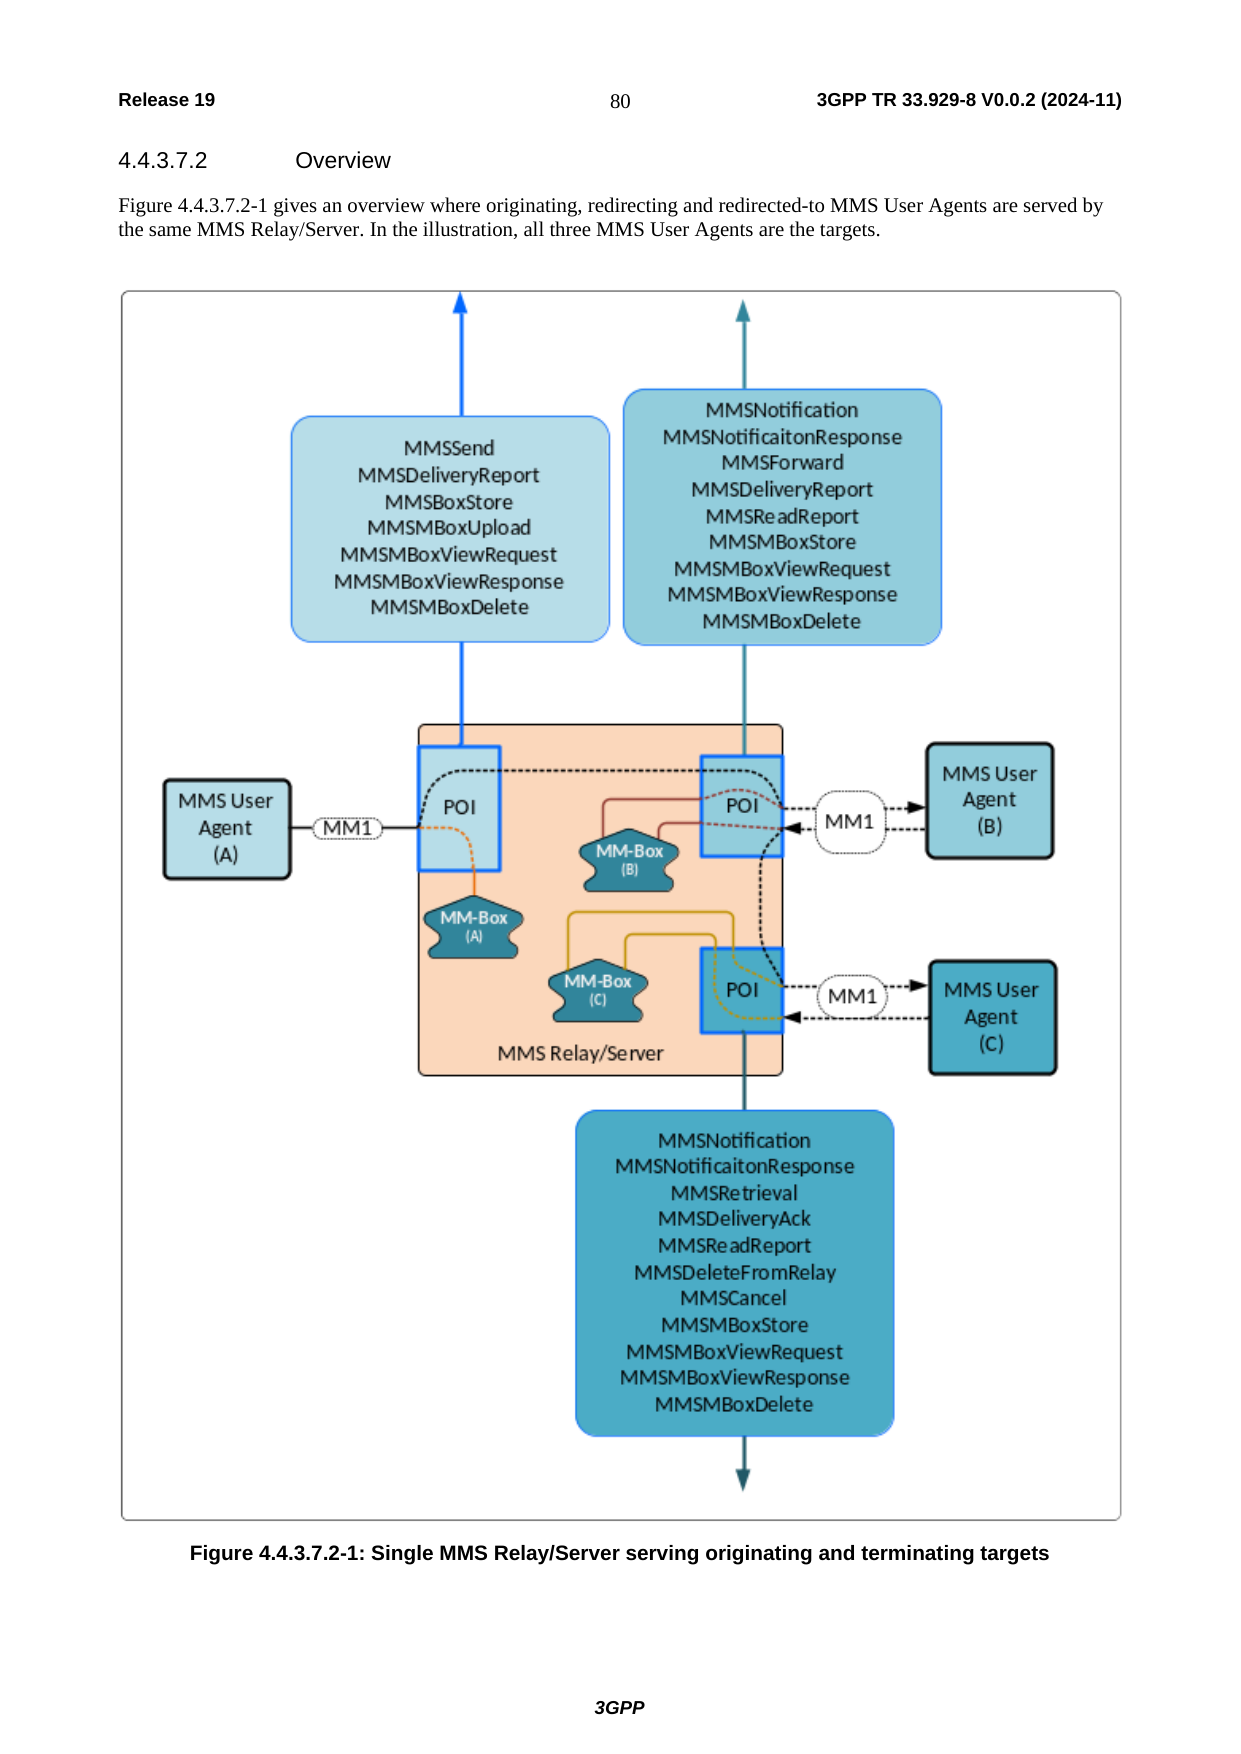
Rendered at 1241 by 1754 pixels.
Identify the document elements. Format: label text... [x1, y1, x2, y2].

text Figure 4.4.3.7.2-1 gives an overview where originating, redirecting and redirected-to MMS User Agents are served by the same MMS Relay/Server. In the illustration, all three MMS User Agents are the targets. [118, 193, 1122, 241]
text Figure 4.4.3.7.2-1: Single MMS Relay/Server serving originating and terminating targets [118, 1541, 1122, 1565]
subtitle 4.4.3.7.2 Overview [118, 147, 1122, 174]
